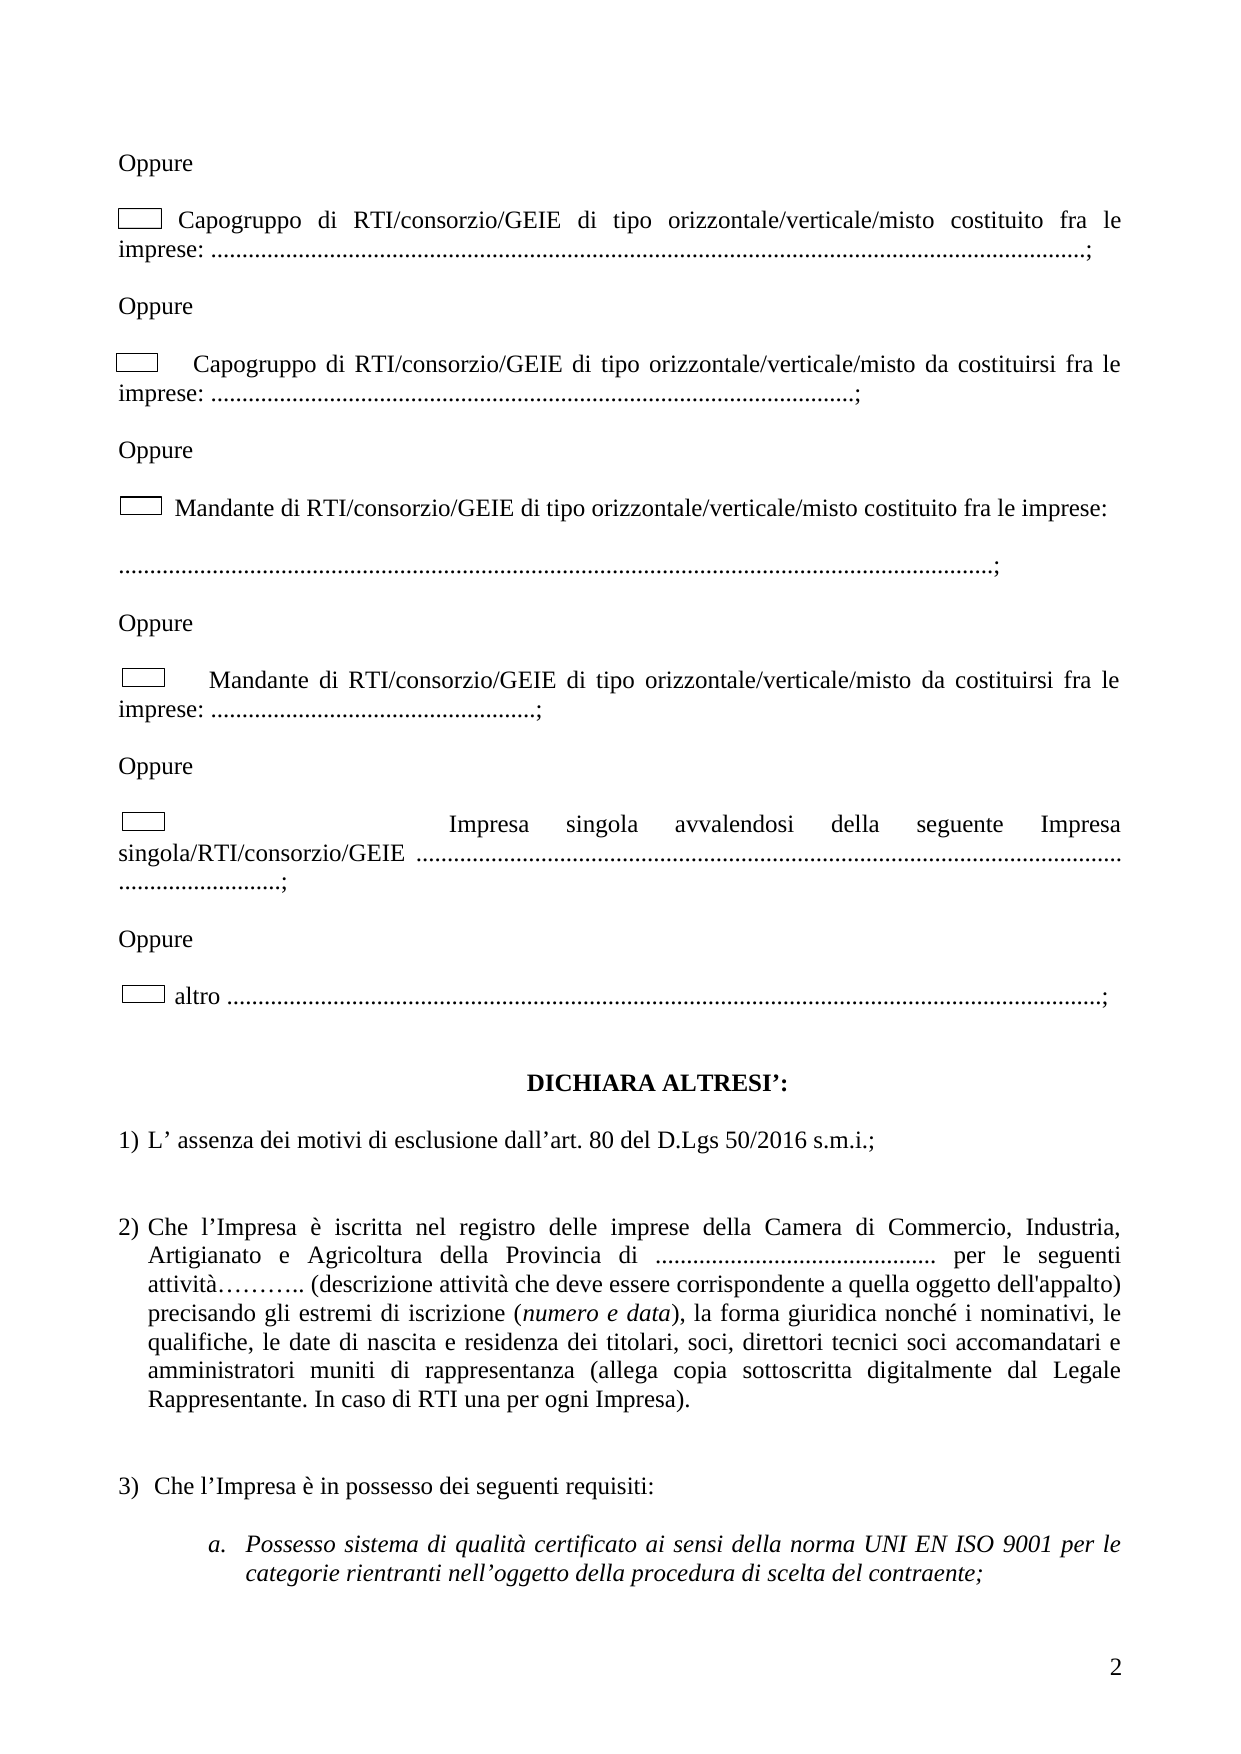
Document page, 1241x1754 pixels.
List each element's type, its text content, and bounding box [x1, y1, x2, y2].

text DICHIARA ALTRESI’: [193, 1068, 1122, 1096]
list L’ assenza dei motivi di esclusione dall’art. 80 del D.Lgs 50/2016 s.m.i.; [118, 1125, 1122, 1154]
text Oppure [118, 924, 1122, 953]
text Oppure [118, 608, 1122, 636]
text Oppure [118, 148, 1122, 176]
list Che l’Impresa è in possesso dei seguenti requisiti: [118, 1471, 1122, 1500]
text Oppure [118, 435, 1122, 464]
text Mandante di RTI/consorzio/GEIE di tipo orizzontale/verticale/misto costituito fra le imprese: [118, 493, 1122, 521]
text ............................................................................................................................................; [118, 550, 1122, 579]
text altro ............................................................................................................................................; [118, 981, 1122, 1010]
text Oppure [118, 751, 1122, 780]
list Che l’Impresa è iscritta nel registro delle imprese della Camera di Commercio, Industria, Artigianato e Agricoltura della Provincia di ............................................. per le seguenti attività……….. (descrizione attività che deve essere corrispondente a quella oggetto dell'appalto) precisando gli estremi di iscrizione (numero e data), la forma giuridica nonché i nominativi, le qualifiche, le date di nascita e residenza dei titolari, soci, direttori tecnici soci accomandatari e amministratori muniti di rappresentanza (allega copia sottoscritta digitalmente dal Legale Rappresentante. In caso di RTI una per ogni Impresa). [118, 1212, 1122, 1413]
picture [118, 208, 162, 229]
text Mandante di RTI/consorzio/GEIE di tipo orizzontale/verticale/misto da costituirsi fra le imprese: ....................................................; [118, 665, 1122, 723]
text Impresa singola avvalendosi della seguente Impresa singola/RTI/consorzio/GEIE ...........................................................................................................................................; [118, 809, 1122, 895]
text Oppure [118, 291, 1122, 320]
text Capogruppo di RTI/consorzio/GEIE di tipo orizzontale/verticale/misto da costituirsi fra le imprese: .......................................................................................................; [118, 349, 1122, 406]
text Capogruppo di RTI/consorzio/GEIE di tipo orizzontale/verticale/misto costituito fra le imprese: ............................................................................................................................................; [118, 205, 1122, 263]
